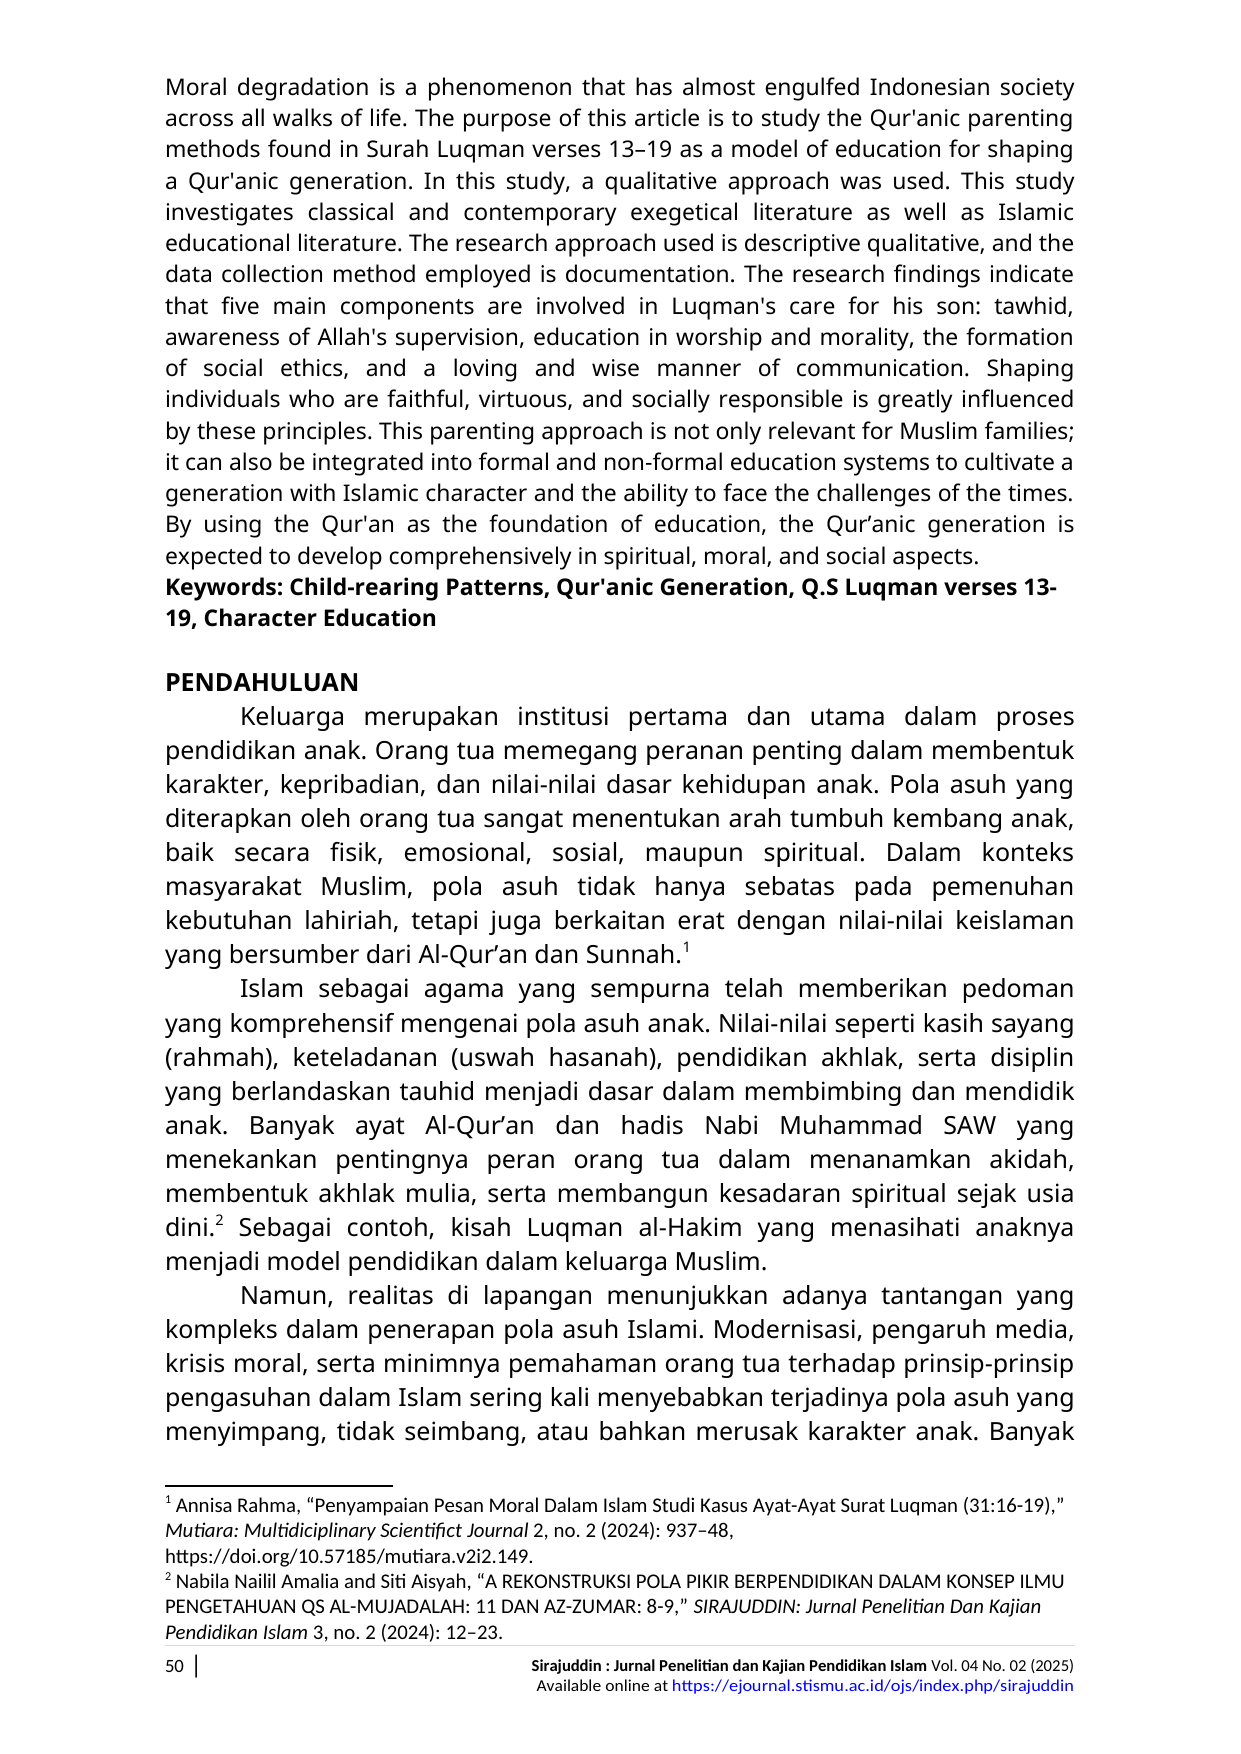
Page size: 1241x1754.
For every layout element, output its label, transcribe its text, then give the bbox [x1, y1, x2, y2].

text PENDAHULUAN [165, 664, 1075, 699]
text Moral degradation is a phenomenon that has almost engulfed Indonesian society across all walks of life. The purpose of this article is to study the Qur'anic parenting methods found in Surah Luqman verses 13–19 as a model of education for shaping a Qur'anic generation. In this study, a qualitative approach was used. This study investigates classical and contemporary exegetical literature as well as Islamic educational literature. The research approach used is descriptive qualitative, and the data collection method employed is documentation. The research findings indicate that five main components are involved in Luqman's care for his son: tawhid, awareness of Allah's supervision, education in worship and morality, the formation of social ethics, and a loving and wise manner of communication. Shaping individuals who are faithful, virtuous, and socially responsible is greatly influenced by these principles. This parenting approach is not only relevant for Muslim families; it can also be integrated into formal and non-formal education systems to cultivate a generation with Islamic character and the ability to face the challenges of the times. By using the Qur'an as the foundation of education, the Qur’anic generation is expected to develop comprehensively in spiritual, moral, and social aspects. [165, 71, 1075, 571]
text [165, 1278, 1075, 1448]
text Keluarga merupakan institusi pertama dan utama dalam proses pendidikan anak. Orang tua memegang peranan penting dalam membentuk karakter, kepribadian, dan nilai-nilai dasar kehidupan anak. Pola asuh yang diterapkan oleh orang tua sangat menentukan arah tumbuh kembang anak, baik secara fisik, emosional, sosial, maupun spiritual. Dalam konteks masyarakat Muslim, pola asuh tidak hanya sebatas pada pemenuhan kebutuhan lahiriah, tetapi juga berkaitan erat dengan nilai-nilai keislaman yang bersumber dari Al-Qur’an dan Sunnah. [165, 699, 1075, 971]
text Islam sebagai agama yang sempurna telah memberikan pedoman yang komprehensif mengenai pola asuh anak. Nilai-nilai seperti kasih sayang (rahmah), keteladanan (uswah hasanah), pendidikan akhlak, serta disiplin yang berlandaskan tauhid menjadi dasar dalam membimbing dan mendidik anak. Banyak ayat Al-Qur’an dan hadis Nabi Muhammad SAW yang menekankan pentingnya peran orang tua dalam menanamkan akidah, membentuk akhlak mulia, serta membangun kesadaran spiritual sejak usia dini. Sebagai contoh, kisah Luqman al-Hakim yang menasihati anaknya menjadi model pendidikan dalam keluarga Muslim. [165, 971, 1075, 1278]
text Keywords: Child-rearing Patterns, Qur'anic Generation, Q.S Luqman verses 13-19, Character Education [165, 571, 1075, 633]
